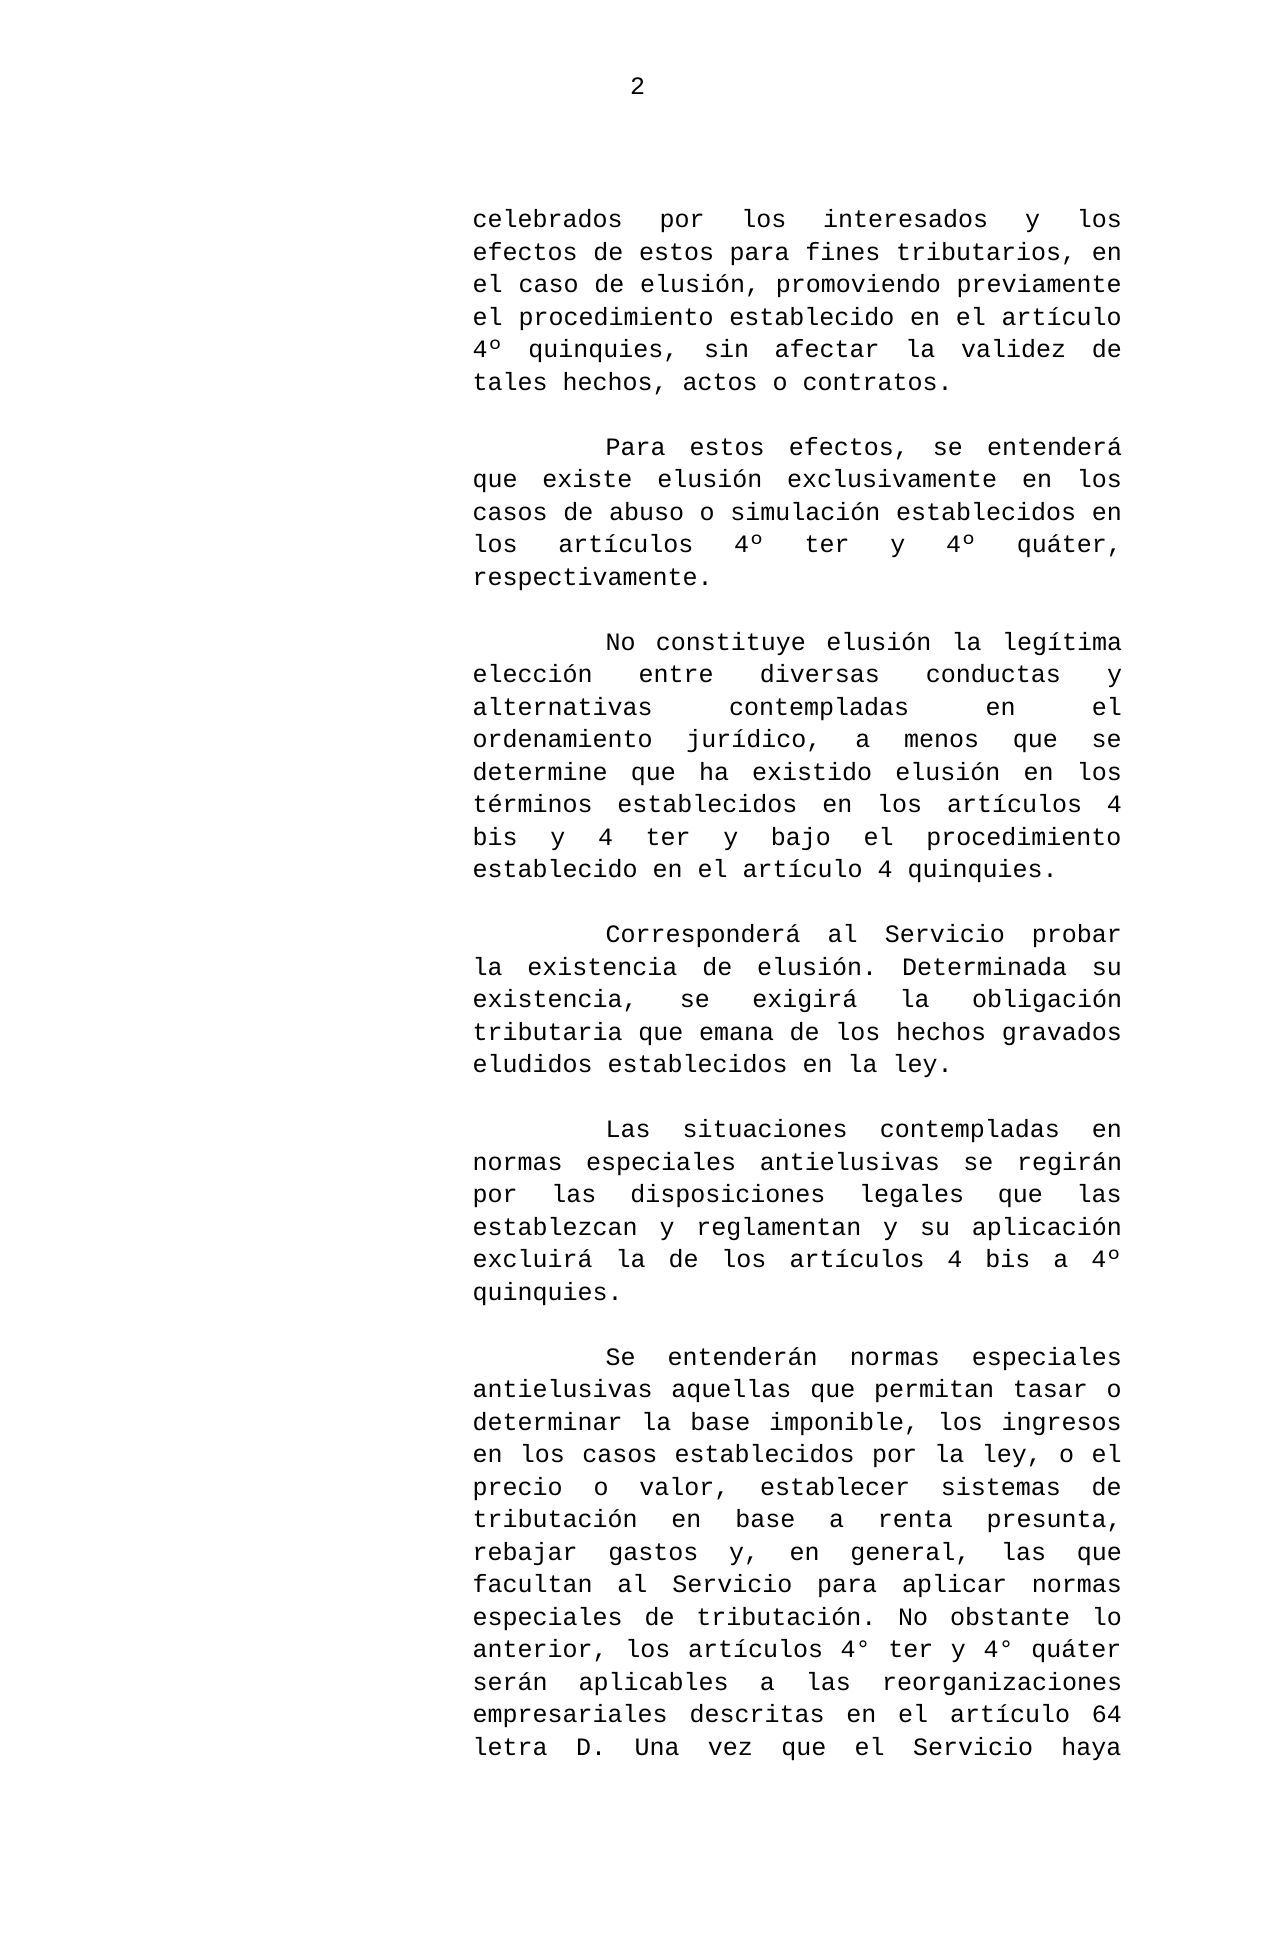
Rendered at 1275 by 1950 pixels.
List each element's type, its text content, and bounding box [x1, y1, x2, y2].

list No constituye elusión la legítima elección entre diversas conductas y alternativas contempladas en el ordenamiento jurídico, a menos que se determine que ha existido elusión en los términos establecidos en los artículos 4 bis y 4 ter y bajo el procedimiento establecido en el artículo 4 quinquies. [472, 629, 1122, 885]
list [472, 1344, 1122, 1763]
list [472, 207, 1122, 398]
list Las situaciones contempladas en normas especiales antielusivas se regirán por las disposiciones legales que las establezcan y reglamentan y su aplicación excluirá la de los artículos 4 bis a 4º quinquies. [472, 1117, 1122, 1308]
list Para estos efectos, se entenderá que existe elusión exclusivamente en los casos de abuso o simulación establecidos en los artículos 4º ter y 4º quáter, respectivamente. [472, 434, 1122, 593]
list Corresponderá al Servicio probar la existencia de elusión. Determinada su existencia, se exigirá la obligación tributaria que emana de los hechos gravados eludidos establecidos en la ley. [472, 922, 1122, 1080]
